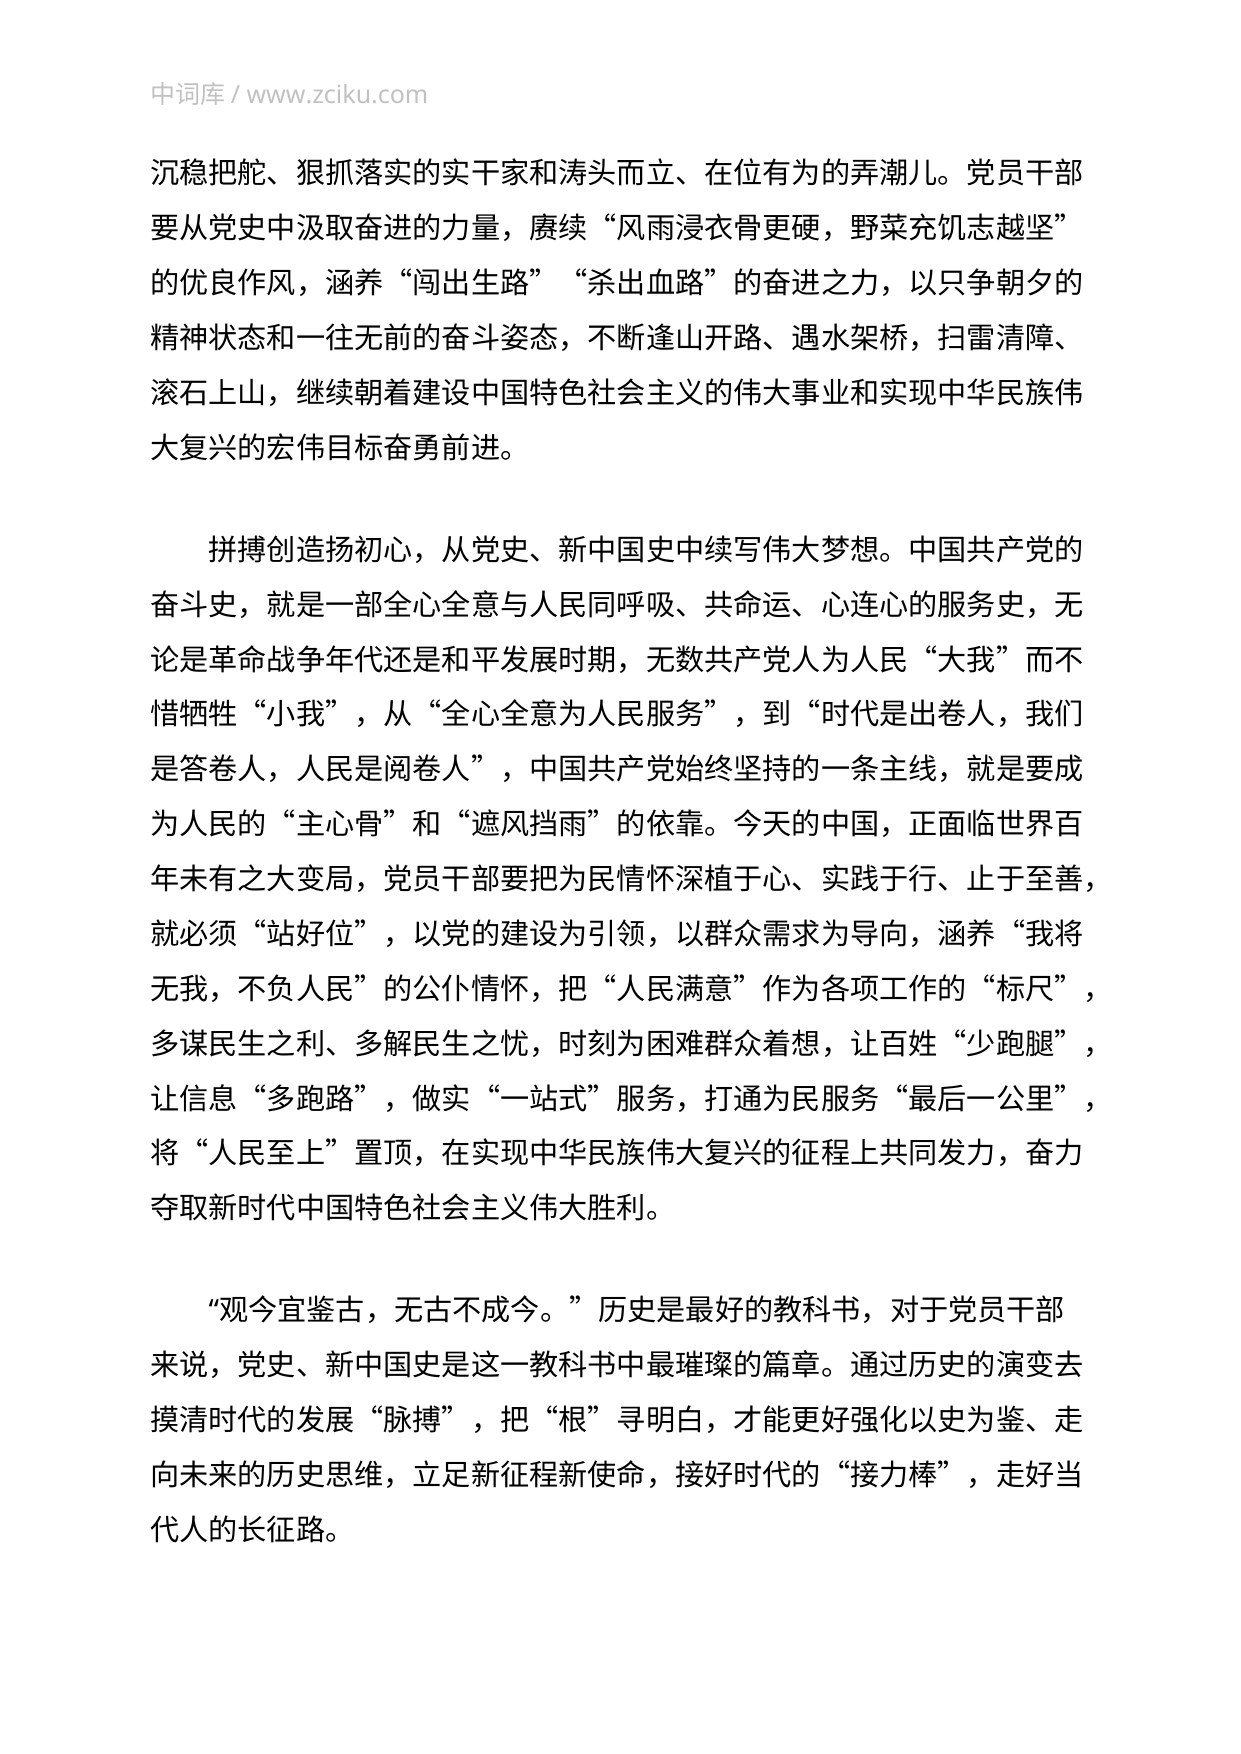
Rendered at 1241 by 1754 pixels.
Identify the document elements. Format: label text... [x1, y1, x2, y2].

text “观今宜鉴古，无古不成今。”历史是最好的教科书，对于党员干部来说，党史、新中国史是这一教科书中最璀璨的篇章。通过历史的演变去摸清时代的发展“脉搏”，把“根”寻明白，才能更好强化以史为鉴、走向未来的历史思维，立足新征程新使命，接好时代的“接力棒”，走好当代人的长征路。 [150, 1287, 1090, 1549]
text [150, 150, 1090, 467]
text 拼搏创造扬初心，从党史、新中国史中续写伟大梦想。中国共产党的奋斗史，就是一部全心全意与人民同呼吸、共命运、心连心的服务史，无论是革命战争年代还是和平发展时期，无数共产党人为人民“大我”而不惜牺牲“小我”，从“全心全意为人民服务”，到“时代是出卷人，我们是答卷人，人民是阅卷人”，中国共产党始终坚持的一条主线，就是要成为人民的“主心骨”和“遮风挡雨”的依靠。今天的中国，正面临世界百年未有之大变局，党员干部要把为民情怀深植于心、实践于行、止于至善，就必须“站好位”，以党的建设为引领，以群众需求为导向，涵养“我将无我，不负人民”的公仆情怀，把“人民满意”作为各项工作的“标尺”，多谋民生之利、多解民生之忧，时刻为困难群众着想，让百姓“少跑腿”，让信息“多跑路”，做实“一站式”服务，打通为民服务“最后一公里”，将“人民至上”置顶，在实现中华民族伟大复兴的征程上共同发力，奋力夺取新时代中国特色社会主义伟大胜利。 [150, 526, 1090, 1227]
